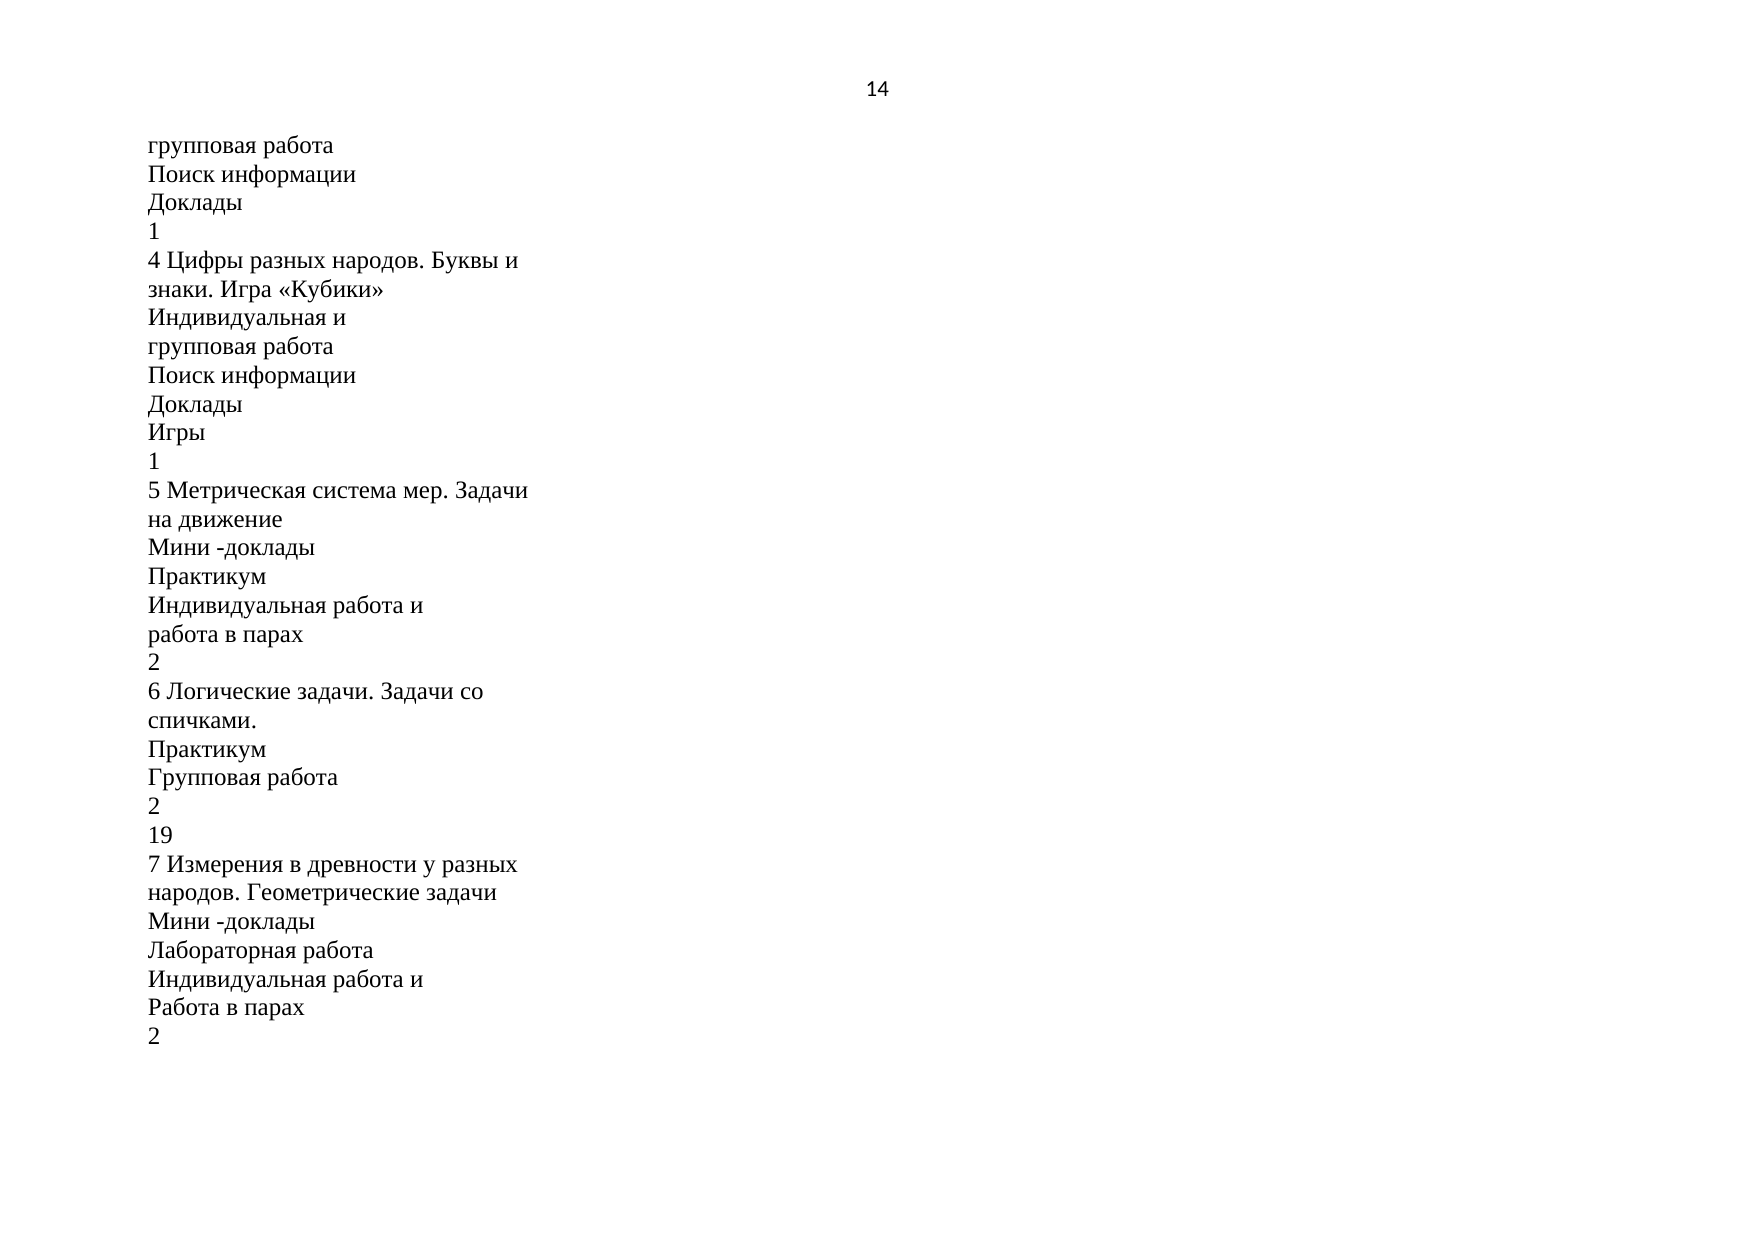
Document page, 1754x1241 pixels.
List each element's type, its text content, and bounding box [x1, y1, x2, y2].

text Индивидуальная работа и [118, 590, 1636, 619]
text спичками. [118, 705, 1636, 734]
text Практикум [118, 561, 1636, 590]
text Лабораторная работа [118, 935, 1636, 964]
text народов. Геометрические задачи [118, 877, 1636, 906]
text Доклады [118, 389, 1636, 417]
text Поиск информации [118, 159, 1636, 187]
text Мини -доклады [118, 532, 1636, 561]
text Индивидуальная работа и [118, 964, 1636, 992]
text Мини -доклады [118, 906, 1636, 935]
text 2 [118, 791, 1636, 820]
text групповая работа [118, 130, 1636, 159]
text Доклады [118, 187, 1636, 216]
text знаки. Игра «Кубики» [118, 274, 1636, 302]
text Групповая работа [118, 762, 1636, 791]
text 1 [118, 446, 1636, 475]
text работа в парах [118, 619, 1636, 647]
text 19 [118, 820, 1636, 849]
text 4 Цифры разных народов. Буквы и [118, 245, 1636, 274]
text 6 Логические задачи. Задачи со [118, 676, 1636, 705]
text Игры [118, 417, 1636, 446]
text 2 [118, 647, 1636, 676]
text групповая работа [118, 331, 1636, 360]
text 5 Метрическая система мер. Задачи [118, 475, 1636, 504]
text 1 [118, 216, 1636, 245]
text 7 Измерения в древности у разных [118, 849, 1636, 877]
text 2 [118, 1021, 1636, 1050]
text Поиск информации [118, 360, 1636, 389]
text Индивидуальная и [118, 302, 1636, 331]
text на движение [118, 504, 1636, 532]
text Практикум [118, 734, 1636, 762]
text Работа в парах [118, 992, 1636, 1021]
